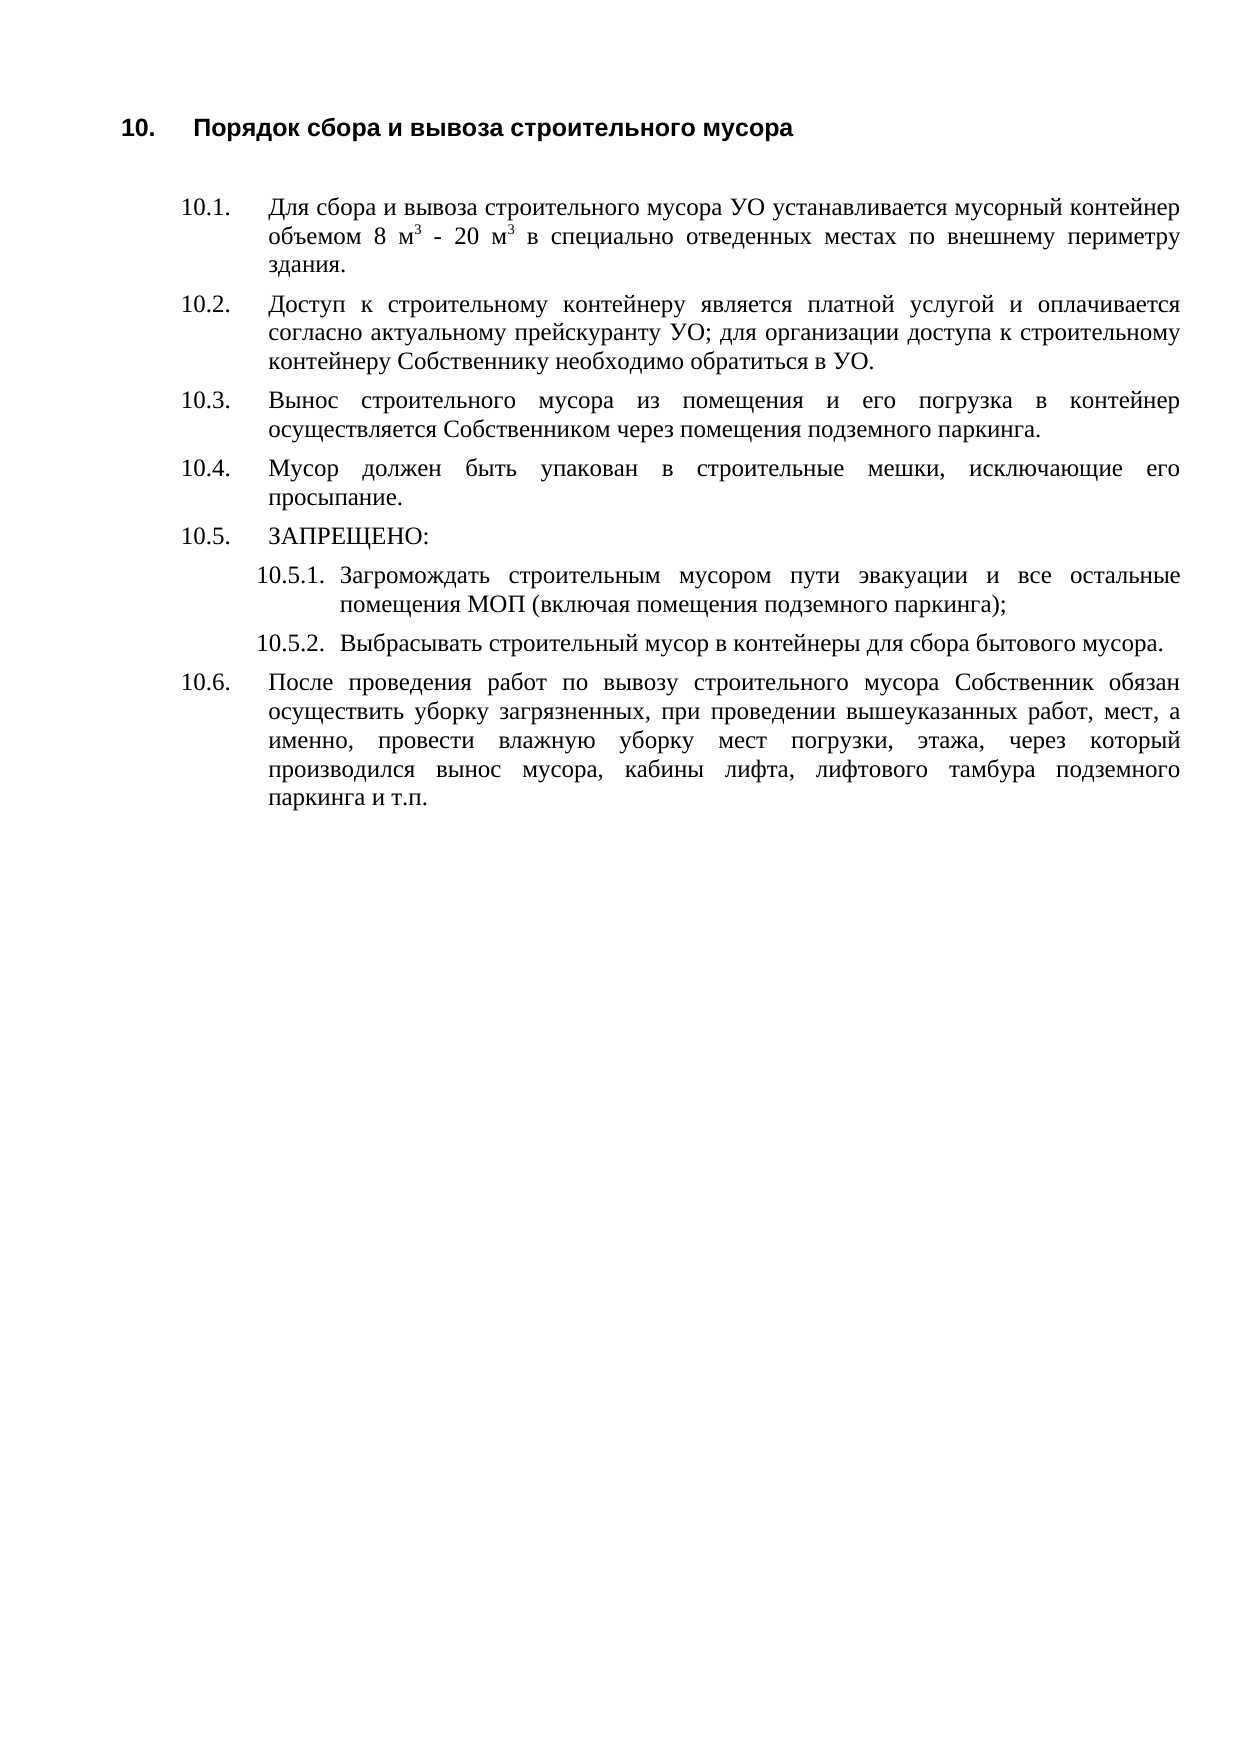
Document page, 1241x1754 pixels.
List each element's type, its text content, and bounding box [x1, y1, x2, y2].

list После проведения работ по вывозу строительного мусора Собственник обязан осуществить уборку загрязненных, при проведении вышеуказанных работ, мест, а именно, провести влажную уборку мест погрузки, этажа, через который производился вынос мусора, кабины лифта, лифтового тамбура подземного паркинга и т.п. [231, 667, 1181, 811]
list Доступ к строительному контейнеру является платной услугой и оплачивается согласно актуальному прейскуранту УО; для организации доступа к строительному контейнеру Собственнику необходимо обратиться в УО. [231, 289, 1181, 375]
list Мусор должен быть упакован в строительные мешки, исключающие его просыпание. [231, 453, 1181, 511]
subtitle Порядок сбора и вывоза строительного мусора [156, 113, 1181, 142]
list ЗАПРЕЩЕНО: [231, 521, 1181, 550]
list Вынос строительного мусора из помещения и его погрузка в контейнер осуществляется Собственником через помещения подземного паркинга. [231, 385, 1181, 443]
list Загромождать строительным мусором пути эвакуации и все остальные помещения МОП (включая помещения подземного паркинга); [325, 560, 1181, 618]
list Выбрасывать строительный мусор в контейнеры для сбора бытового мусора. [325, 628, 1181, 657]
list Для сбора и вывоза строительного мусора УО устанавливается мусорный контейнер объемом 8 м3 - 20 м3 в специально отведенных местах по внешнему периметру здания. [231, 192, 1181, 278]
